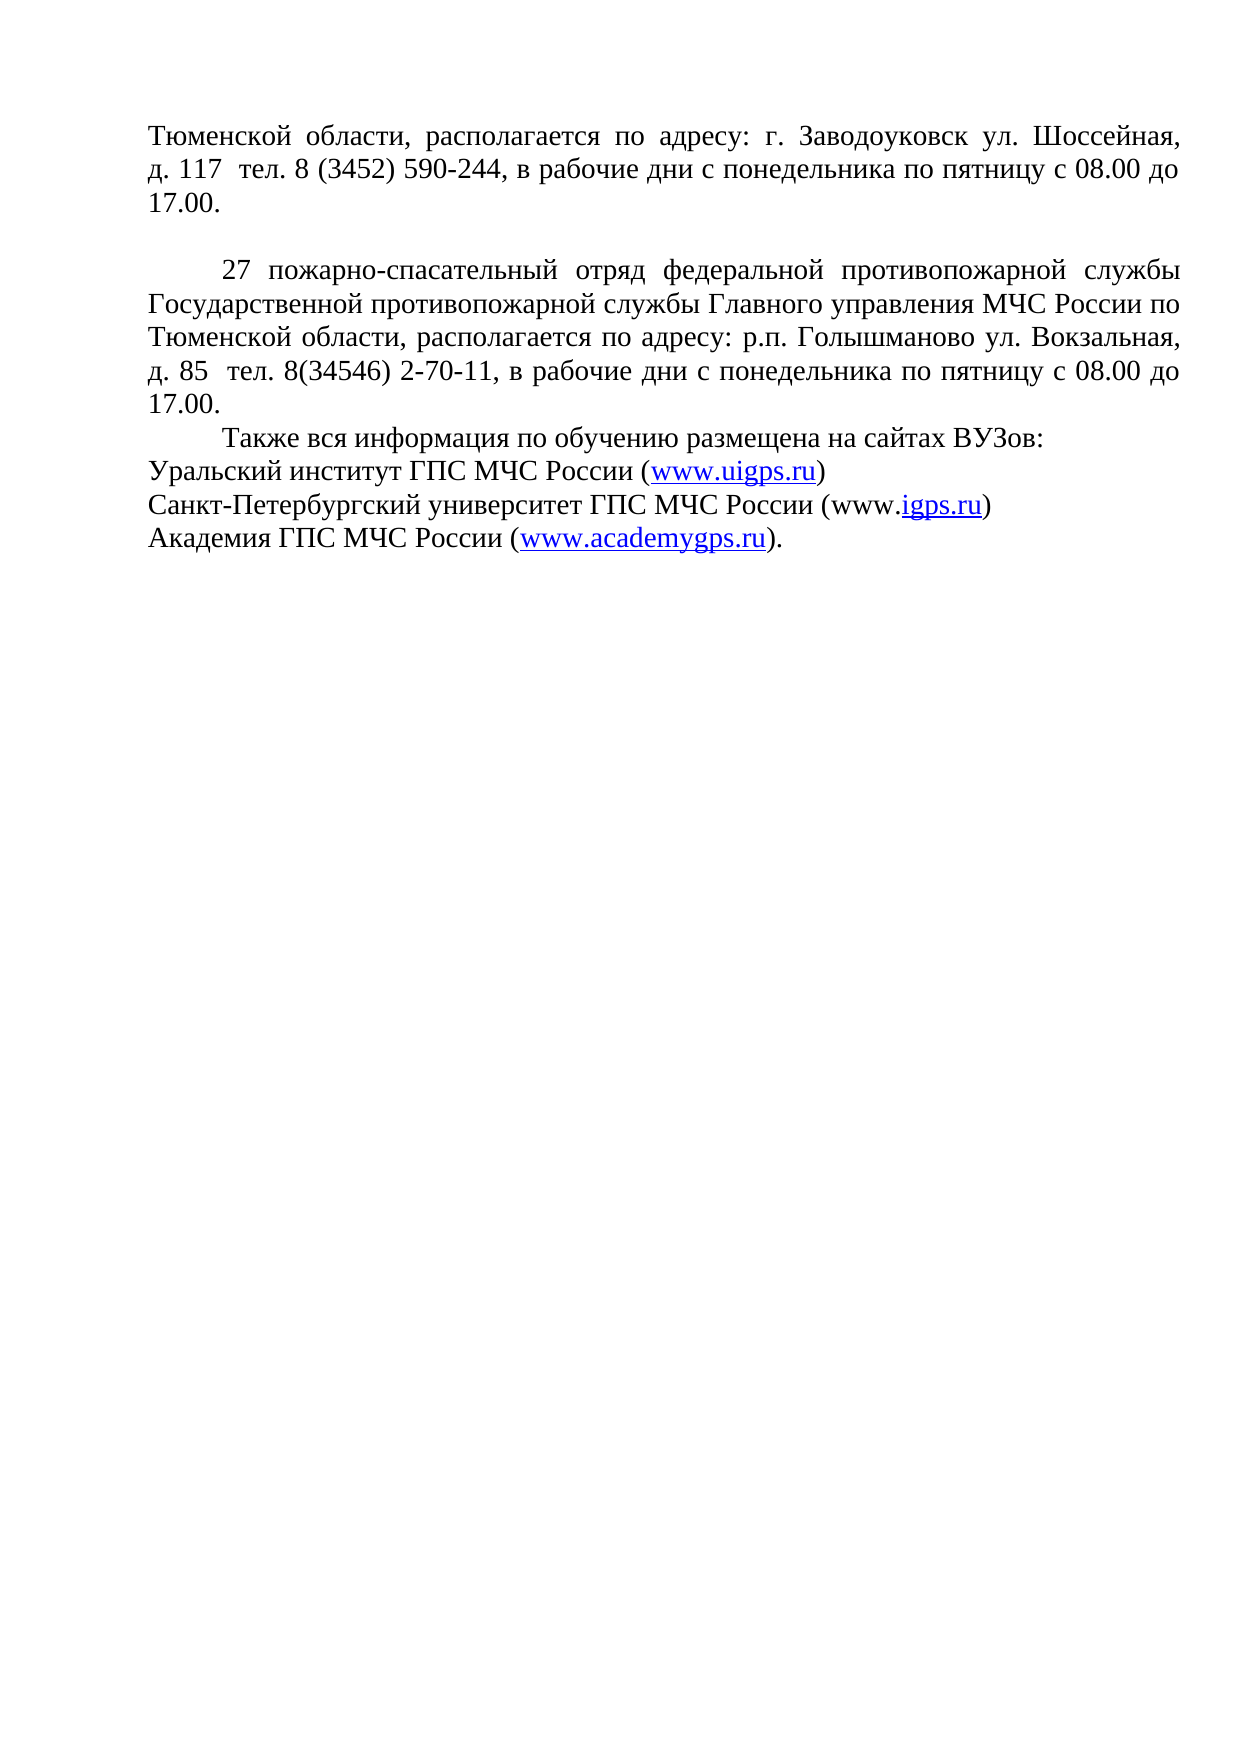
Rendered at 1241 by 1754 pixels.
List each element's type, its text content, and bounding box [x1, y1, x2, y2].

text Уральский институт ГПС МЧС России (www.uigps.ru) [148, 453, 1181, 487]
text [148, 118, 1181, 219]
text 27 пожарно-спасательный отряд федеральной противопожарной службы Государственной противопожарной службы Главного управления МЧС России по Тюменской области, располагается по адресу: р.п. Голышманово ул. Вокзальная, д. 85 тел. 8(34546) 2-70-11, в рабочие дни с понедельника по пятницу с 08.00 до 17.00. [148, 252, 1181, 420]
text Академия ГПС МЧС России (www.academygps.ru). [148, 521, 1181, 554]
text Санкт-Петербургский университет ГПС МЧС России (www.igps.ru) [148, 487, 1181, 521]
text Также вся информация по обучению размещена на сайтах ВУЗов: [148, 420, 1181, 453]
